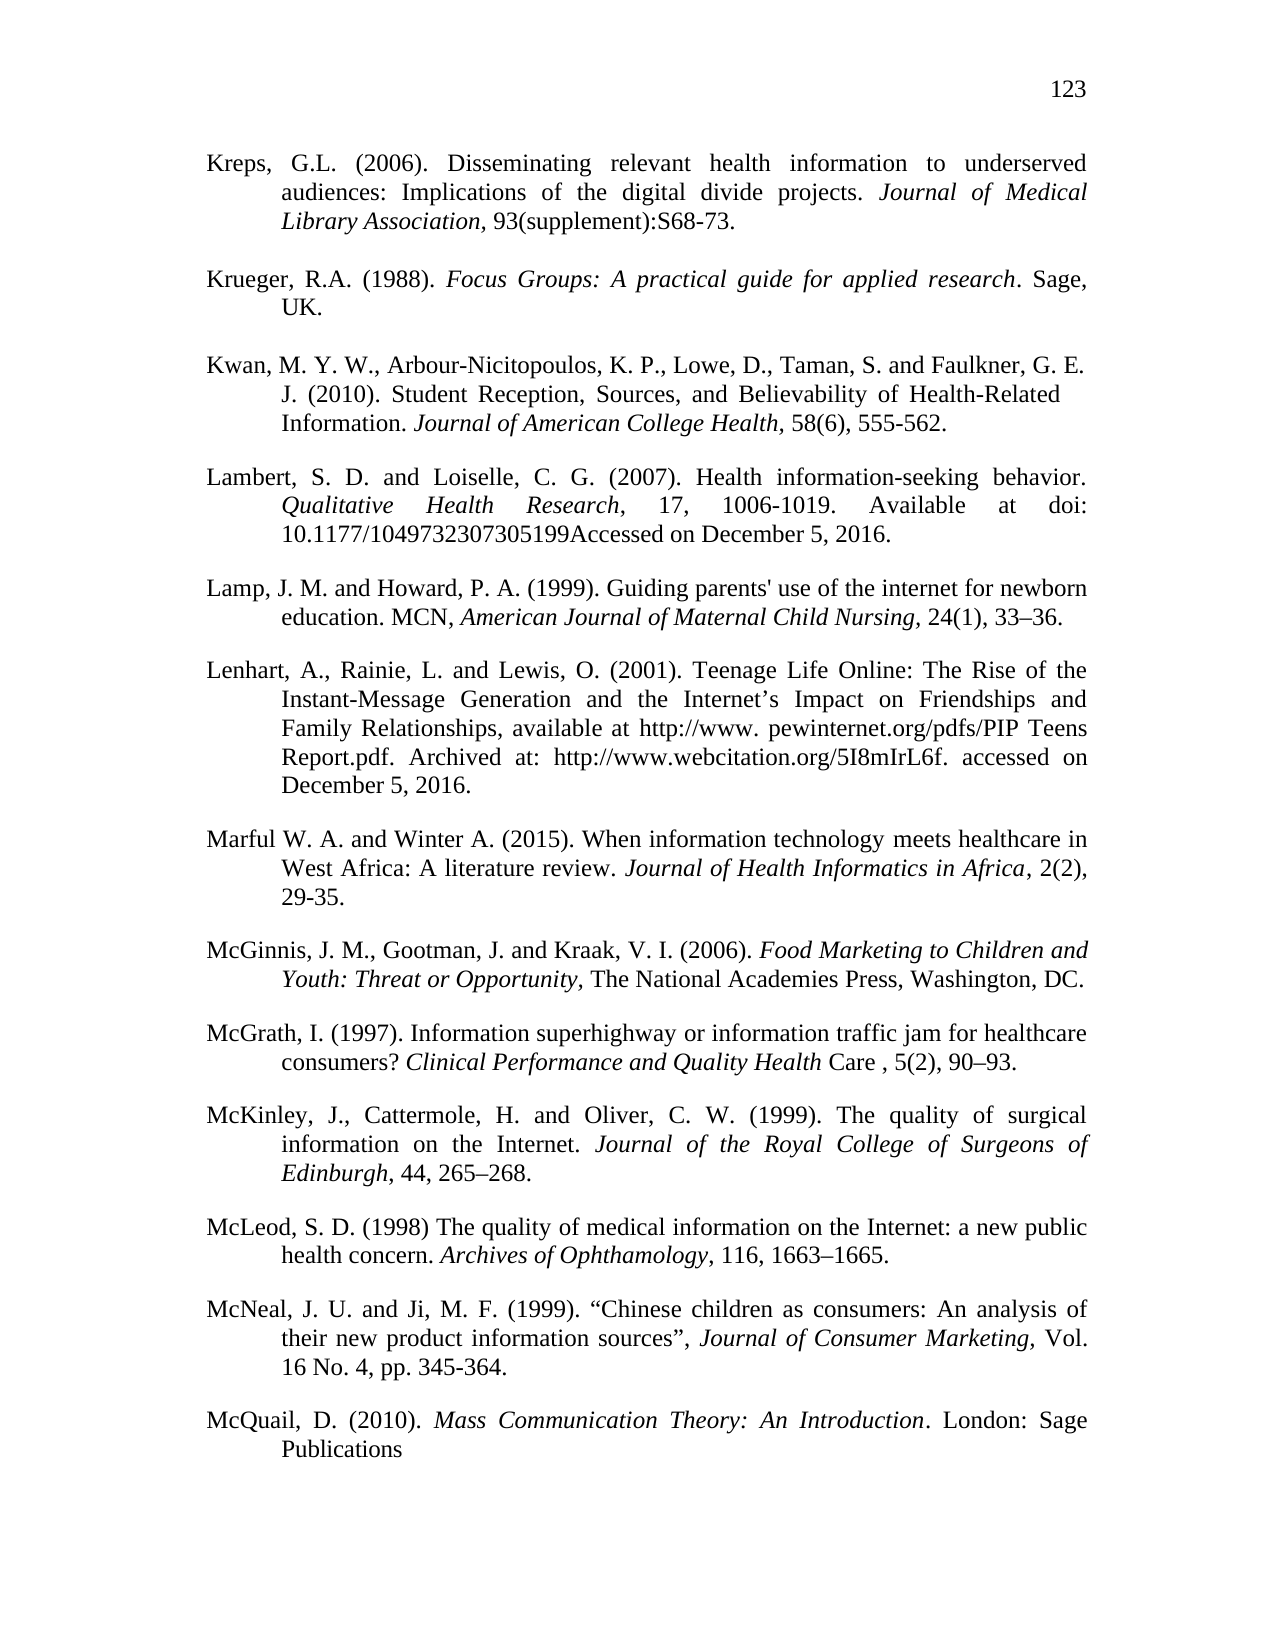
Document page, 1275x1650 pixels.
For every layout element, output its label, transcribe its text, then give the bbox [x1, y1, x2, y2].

text McNeal, J. U. and Ji, M. F. (1999). “Chinese children as consumers: An analysis of their new product information sources”, Journal of Consumer Marketing, Vol. 16 No. 4, pp. 345-364. [206, 1294, 1088, 1380]
text J. (2010). Student Reception, Sources, and Believability of Health-Related Information. Journal of American College Health, 58(6), 555-562. [281, 379, 1111, 437]
text McKinley, J., Cattermole, H. and Oliver, C. W. (1999). The quality of surgical information on the Internet. Journal of the Royal College of Surgeons of Edinburgh, 44, 265–268. [206, 1100, 1088, 1187]
text Krueger, R.A. (1988). Focus Groups: A practical guide for applied research. Sage, UK. [206, 264, 1087, 321]
text McQuail, D. (2010). Mass Communication Theory: An Introduction. London: Sage Publications [206, 1405, 1088, 1463]
text McLeod, S. D. (1998) The quality of medical information on the Internet: a new public health concern. Archives of Ophthamology, 116, 1663–1665. [206, 1212, 1088, 1269]
text Lambert, S. D. and Loiselle, C. G. (2007). Health information-seeking behavior. Qualitative Health Research, 17, 1006-1019. Available at doi: 10.1177/1049732307305199Accessed on December 5, 2016. [206, 462, 1088, 548]
text Kreps, G.L. (2006). Disseminating relevant health information to underserved audiences: Implications of the digital divide projects. Journal of Medical Library Association, 93(supplement):S68-73. [206, 148, 1088, 234]
text McGrath, I. (1997). Information superhighway or information traffic jam for healthcare consumers? Clinical Performance and Quality Health Care , 5(2), 90–93. [206, 1018, 1087, 1075]
text Lamp, J. M. and Howard, P. A. (1999). Guiding parents' use of the internet for newborn education. MCN, American Journal of Maternal Child Nursing, 24(1), 33–36. [206, 573, 1088, 630]
text Kwan, M. Y. W., Arbour-Nicitopoulos, K. P., Lowe, D., Taman, S. and Faulkner, G. E. [206, 350, 1204, 379]
text Lenhart, A., Rainie, L. and Lewis, O. (2001). Teenage Life Online: The Rise of the Instant-Message Generation and the Internet’s Impact on Friendships and Family Relationships, available at http://www. pewinternet.org/pdfs/PIP Teens Report.pdf. Archived at: http://www.webcitation.org/5I8mIrL6f. accessed on December 5, 2016. [206, 655, 1088, 799]
text Marful W. A. and Winter A. (2015). When information technology meets healthcare in West Africa: A literature review. Journal of Health Informatics in Africa, 2(2), 29-35. [206, 824, 1088, 910]
text McGinnis, J. M., Gootman, J. and Kraak, V. I. (2006). Food Marketing to Children and Youth: Threat or Opportunity, The National Academies Press, Washington, DC. [206, 935, 1088, 993]
